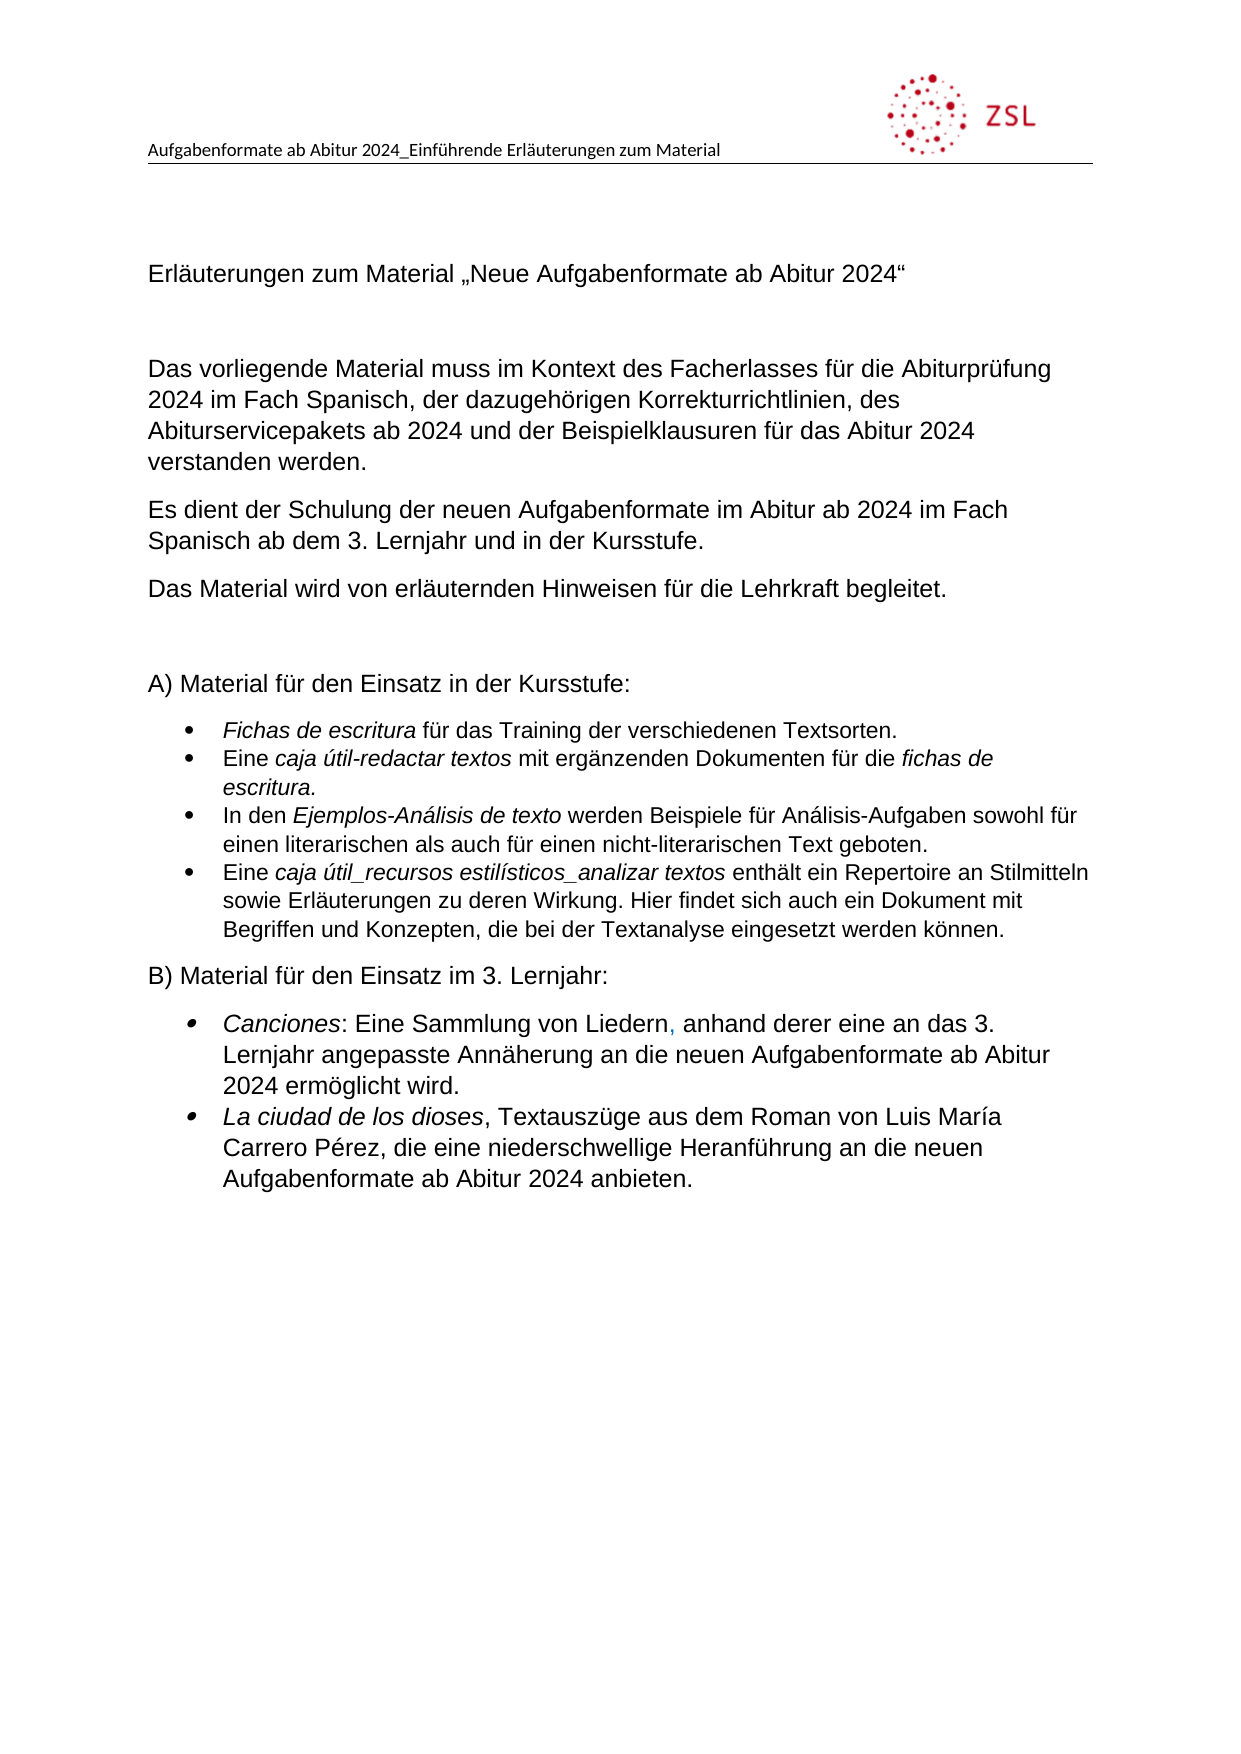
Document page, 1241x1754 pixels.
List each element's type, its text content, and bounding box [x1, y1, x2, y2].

list La ciudad de los dioses, Textauszüge aus dem Roman von Luis María Carrero Pérez, die eine niederschwellige Heranführung an die neuen Aufgabenformate ab Abitur 2024 anbieten. [185, 1102, 1093, 1193]
text Das vorliegende Material muss im Kontext des Facherlasses für die Abiturprüfung 2024 im Fach Spanisch, der dazugehörigen Korrekturrichtlinien, des Abiturservicepakets ab 2024 und der Beispielklausuren für das Abitur 2024 verstanden werden. [148, 354, 1093, 476]
list Canciones: Eine Sammlung von Liedern, anhand derer eine an das 3. Lernjahr angepasste Annäherung an die neuen Aufgabenformate ab Abitur 2024 ermöglicht wird. [185, 1009, 1093, 1100]
text Erläuterungen zum Material „Neue Aufgabenformate ab Abitur 2024“ [148, 259, 1093, 287]
list Eine caja útil-redactar textos mit ergänzenden Dokumenten für die fichas de escritura. [185, 745, 1093, 800]
list Eine caja útil_recursos estilísticos_analizar textos enthält ein Repertoire an Stilmitteln sowie Erläuterungen zu deren Wirkung. Hier findet sich auch ein Dokument mit Begriffen und Konzepten, die bei der Textanalyse eingesetzt werden können. [185, 859, 1093, 942]
text Es dient der Schulung der neuen Aufgabenformate im Abitur ab 2024 im Fach Spanisch ab dem 3. Lernjahr und in der Kursstufe. [148, 495, 1093, 555]
picture [885, 73, 1038, 157]
list Fichas de escritura für das Training der verschiedenen Textsorten. [185, 717, 1093, 743]
list In den Ejemplos-Análisis de texto werden Beispiele für Análisis-Aufgaben sowohl für einen literarischen als auch für einen nicht-literarischen Text geboten. [185, 802, 1093, 857]
text Das Material wird von erläuternden Hinweisen für die Lehrkraft begleitet. [148, 574, 1093, 602]
text A) Material für den Einsatz in der Kursstufe: [148, 669, 1093, 698]
text B) Material für den Einsatz im 3. Lernjahr: [148, 961, 1093, 990]
